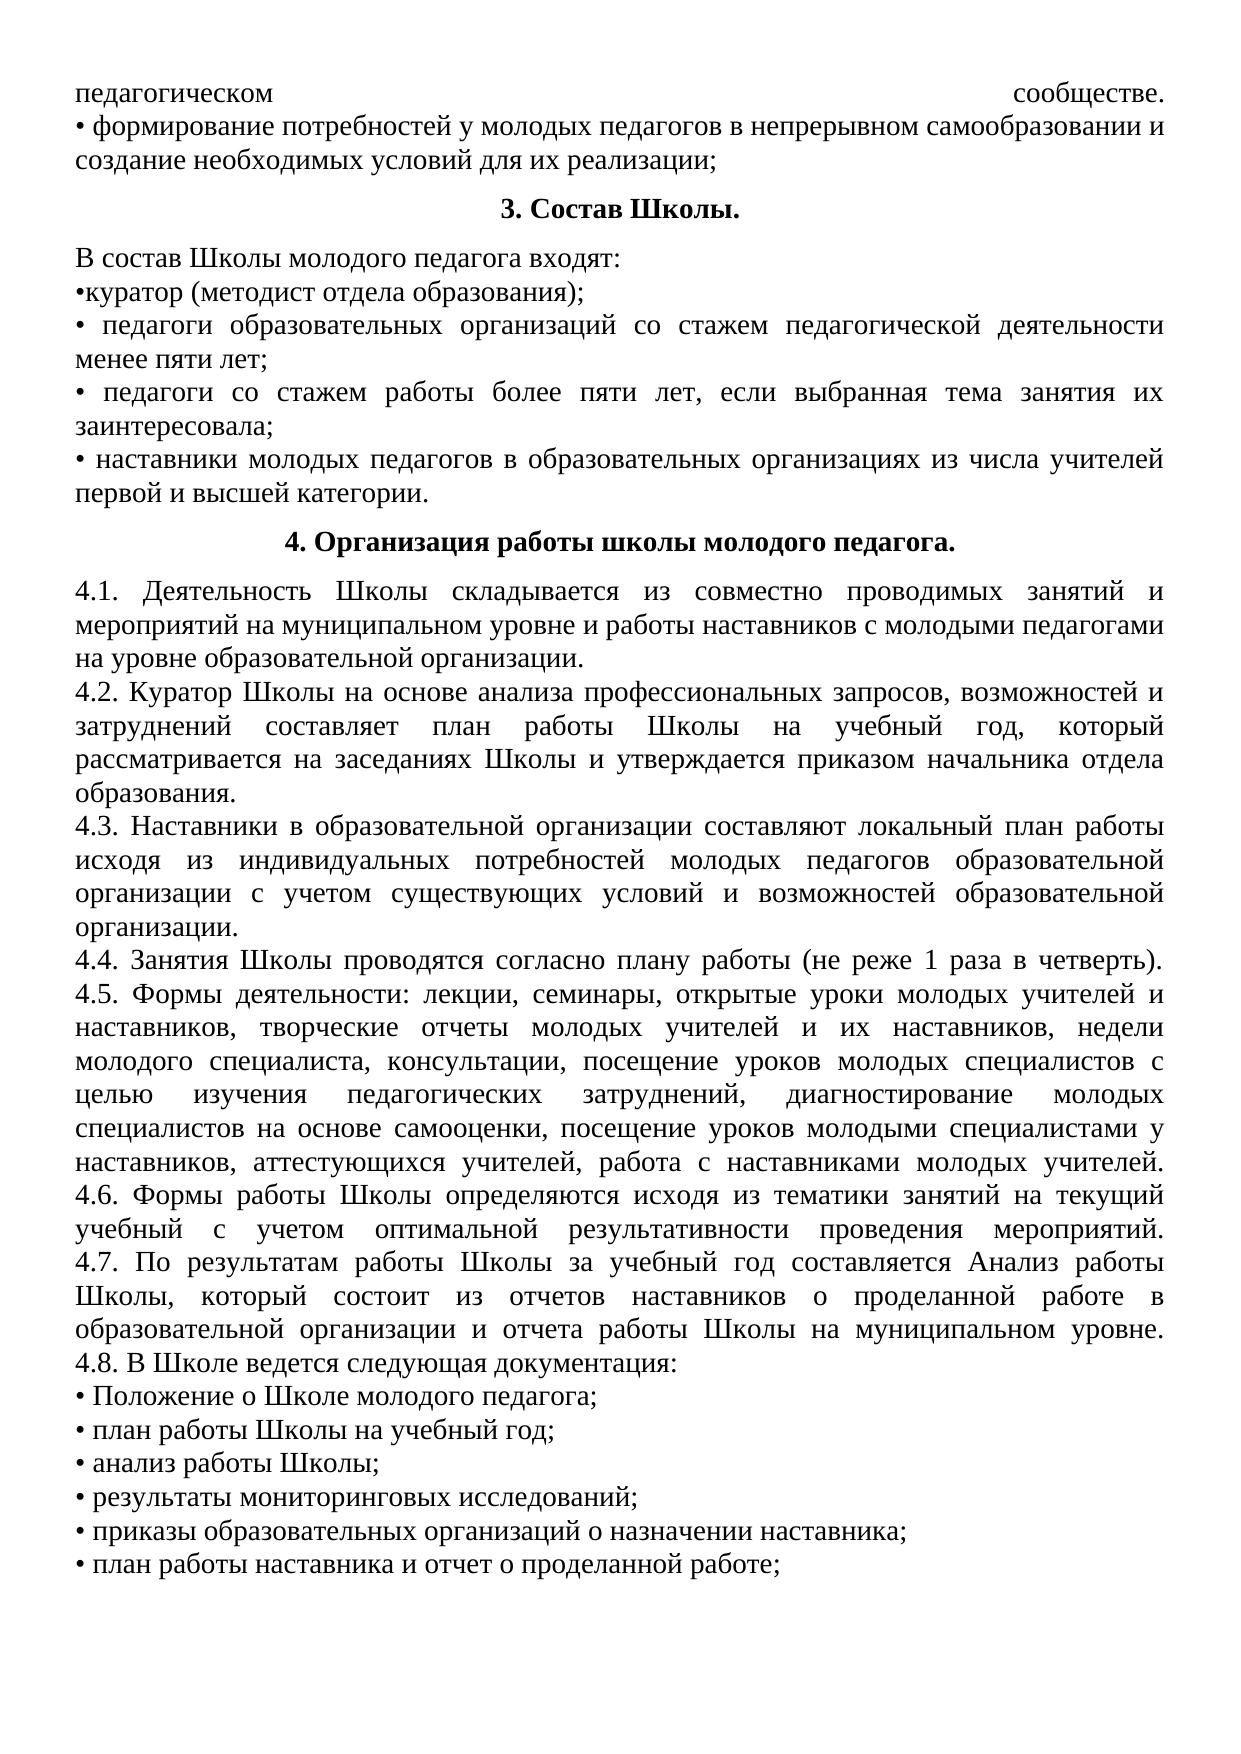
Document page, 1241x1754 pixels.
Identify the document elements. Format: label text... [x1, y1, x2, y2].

text 3. Состав Школы. [75, 191, 1165, 225]
text 4.1. Деятельность Школы складывается из совместно проводимых занятий и мероприятий на муниципальном уровне и работы наставников с молодыми педагогами на уровне образовательной организации. [75, 573, 1165, 674]
text 4.2. Куратор Школы на основе анализа профессиональных запросов, возможностей и затруднений составляет план работы Школы на учебный год, который рассматривается на заседаниях Школы и утверждается приказом начальника отдела образования. 4.3. Наставники в образовательной организации составляют локальный план работы исходя из индивидуальных потребностей молодых педагогов образовательной организации с учетом существующих условий и возможностей образовательной организации. 4.4. Занятия Школы проводятся согласно плану работы (не реже 1 раза в четверть). 4.5. Формы деятельности: лекции, семинары, открытые уроки молодых учителей и наставников, творческие отчеты молодых учителей и их наставников, недели молодого специалиста, консультации, посещение уроков молодых специалистов с целью изучения педагогических затруднений, диагностирование молодых специалистов на основе самооценки, посещение уроков молодыми специалистами у наставников, аттестующихся учителей, работа с наставниками молодых учителей. 4.6. Формы работы Школы определяются исходя из тематики занятий на текущий учебный с учетом оптимальной результативности проведения мероприятий. 4.7. По результатам работы Школы за учебный год составляется Анализ работы Школы, который состоит из отчетов наставников о проделанной работе в образовательной организации и отчета работы Школы на муниципальном уровне. 4.8. В Школе ведется следующая документация: [75, 674, 1165, 1378]
text •куратор (методист отдела образования); [75, 274, 1165, 307]
text • план работы наставника и отчет о проделанной работе; [75, 1546, 1165, 1580]
text • анализ работы Школы; [75, 1446, 1165, 1479]
text • приказы образовательных организаций о назначении наставника; [75, 1513, 1165, 1546]
text 4. Организация работы школы молодого педагога. [75, 524, 1165, 558]
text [75, 75, 1165, 176]
text В состав Школы молодого педагога входят: [75, 240, 1165, 274]
text • педагоги образовательных организаций со стажем педагогической деятельности менее пяти лет; [75, 307, 1165, 374]
text • Положение о Школе молодого педагога; [75, 1378, 1165, 1412]
text • план работы Школы на учебный год; [75, 1412, 1165, 1446]
text • педагоги со стажем работы более пяти лет, если выбранная тема занятия их заинтересовала; • наставники молодых педагогов в образовательных организациях из числа учителей первой и высшей категории. [75, 374, 1165, 509]
text • результаты мониторинговых исследований; [75, 1479, 1165, 1513]
